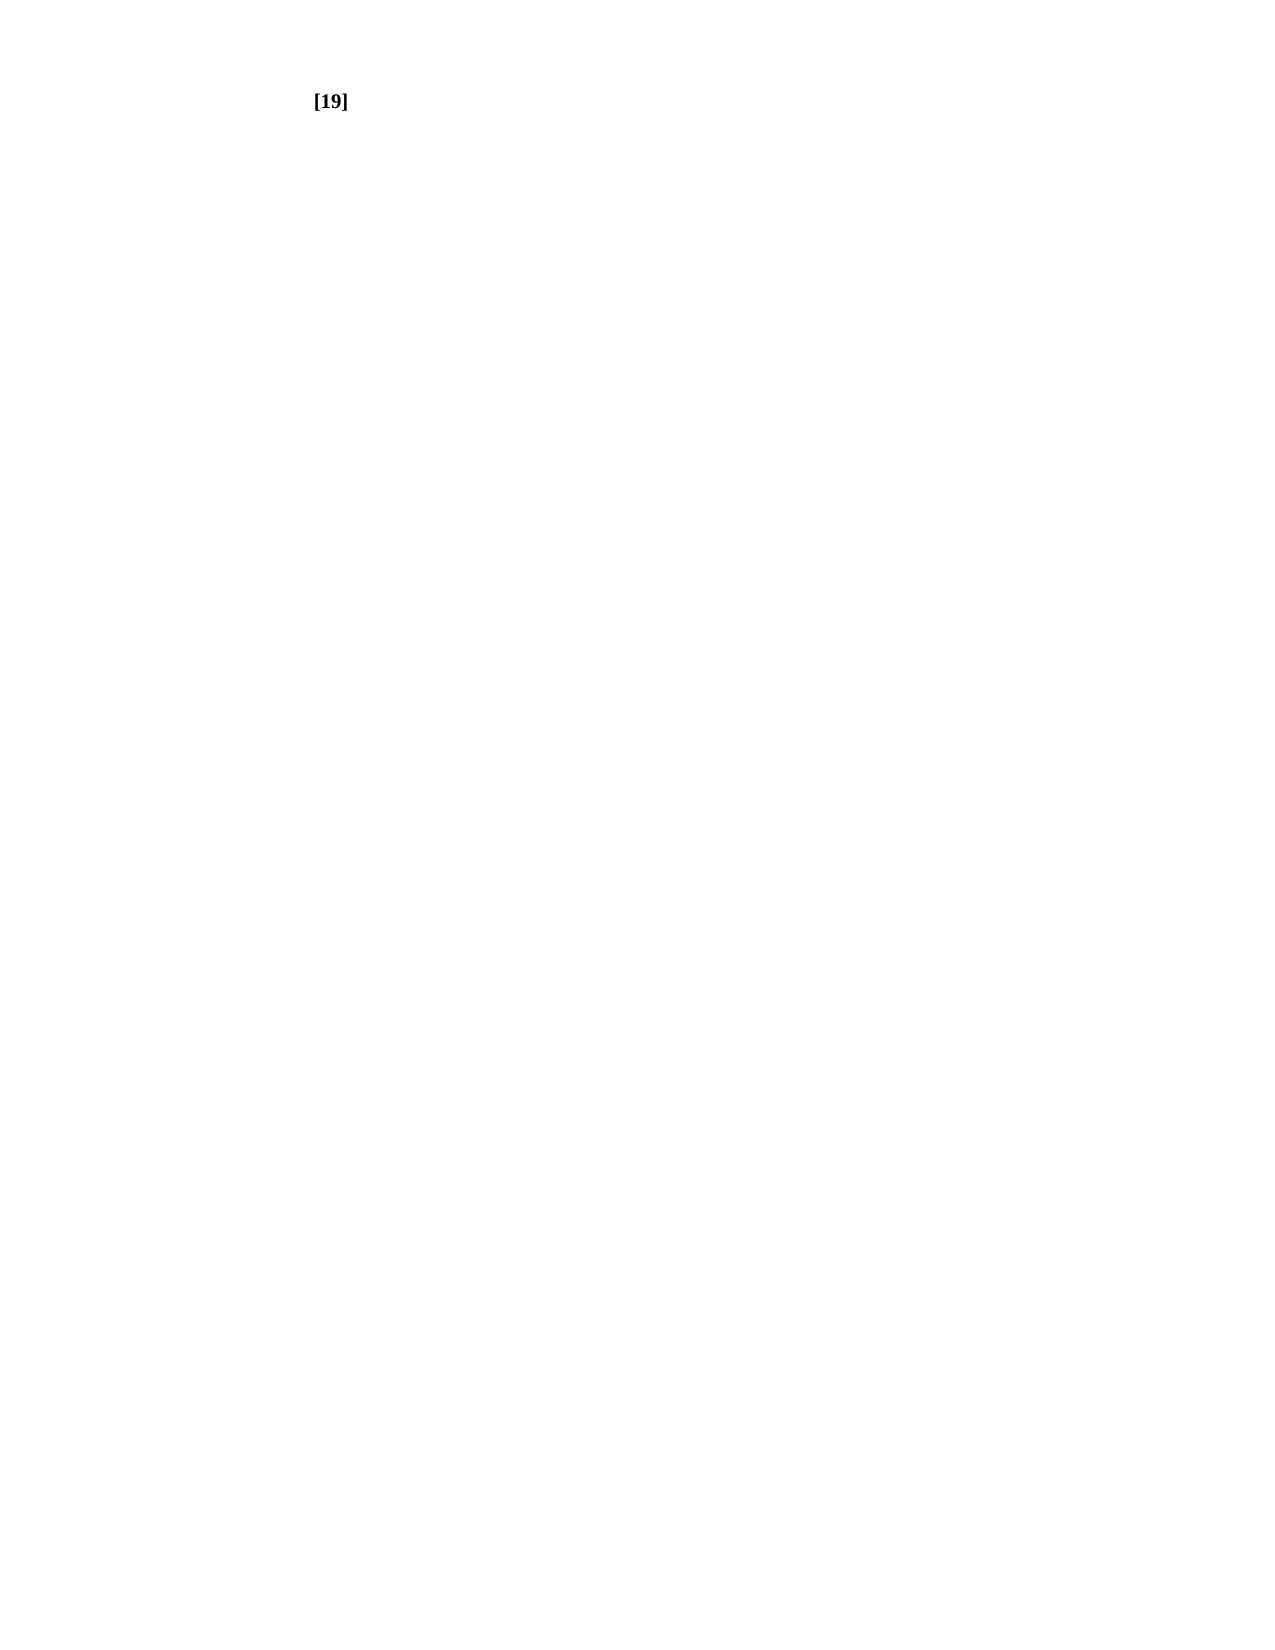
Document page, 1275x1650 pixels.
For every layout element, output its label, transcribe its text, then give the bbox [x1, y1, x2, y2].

list Kubrick's favourite fruit [313, 94, 334, 282]
